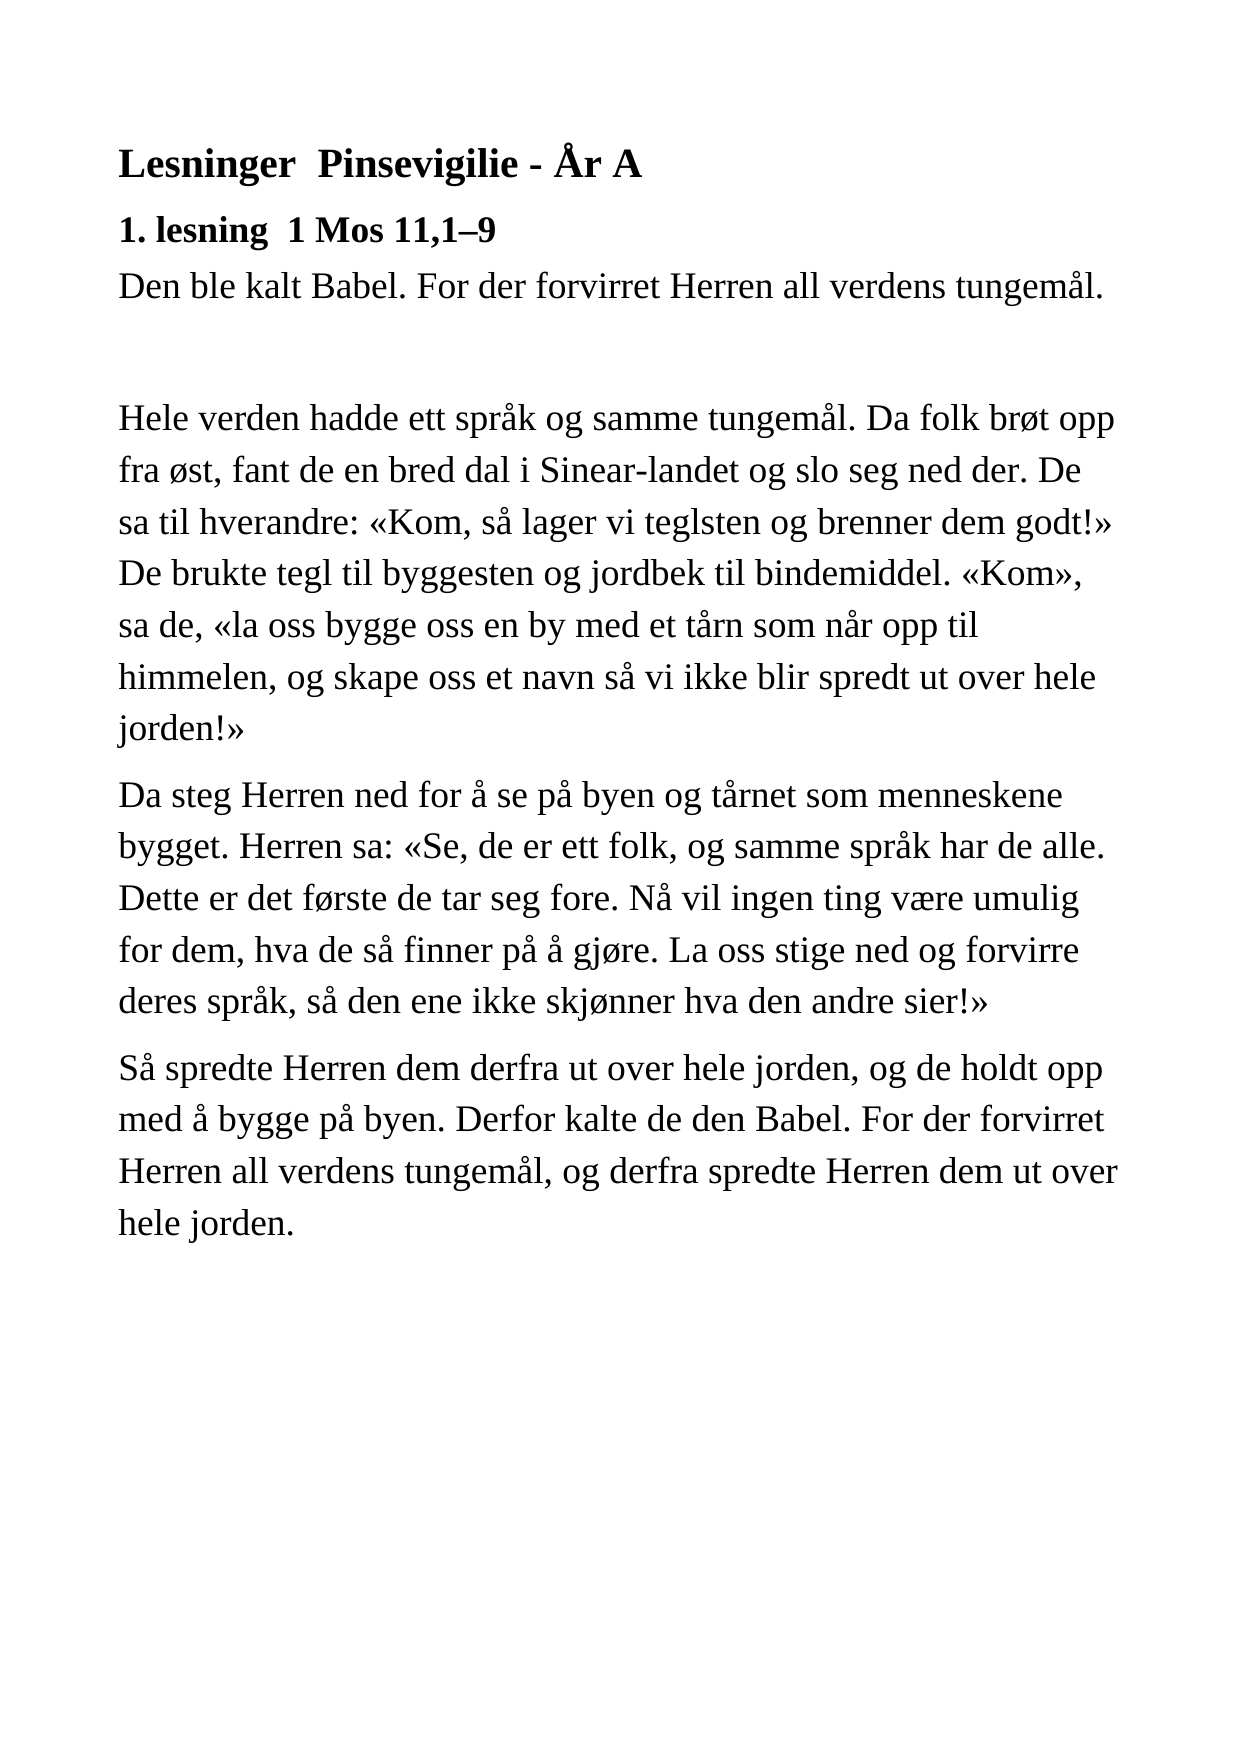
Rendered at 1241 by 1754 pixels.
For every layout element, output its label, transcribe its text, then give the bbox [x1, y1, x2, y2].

subtitle Lesninger Pinsevigilie - År A [118, 139, 1122, 187]
text Da steg Herren ned for å se på byen og tårnet som menneskene bygget. Herren sa: «Se, de er ett folk, og samme språk har de alle. Dette er det første de tar seg fore. Nå vil ingen ting være umulig for dem, hva de så finner på å gjøre. La oss stige ned og forvirre deres språk, så den ene ikke skjønner hva den andre sier!» [118, 772, 1122, 1022]
text Så spredte Herren dem derfra ut over hele jorden, og de holdt opp med å bygge på byen. Derfor kalte de den Babel. For der forvirret Herren all verdens tungemål, og derfra spredte Herren dem ut over hele jorden. [118, 1045, 1122, 1243]
text Den ble kalt Babel. For der forvirret Herren all verdens tungemål. [118, 263, 1122, 306]
text Hele verden hadde ett språk og samme tungemål. Da folk brøt opp fra øst, fant de en bred dal i Sinear-landet og slo seg ned der. De sa til hverandre: «Kom, så lager vi teglsten og brenner dem godt!» De brukte tegl til byggesten og jordbek til bindemiddel. «Kom», sa de, «la oss bygge oss en by med et tårn som når opp til himmelen, og skape oss et navn så vi ikke blir spredt ut over hele jorden!» [118, 396, 1122, 749]
subtitle 1. lesning 1 Mos 11,1–9 [118, 208, 1122, 251]
